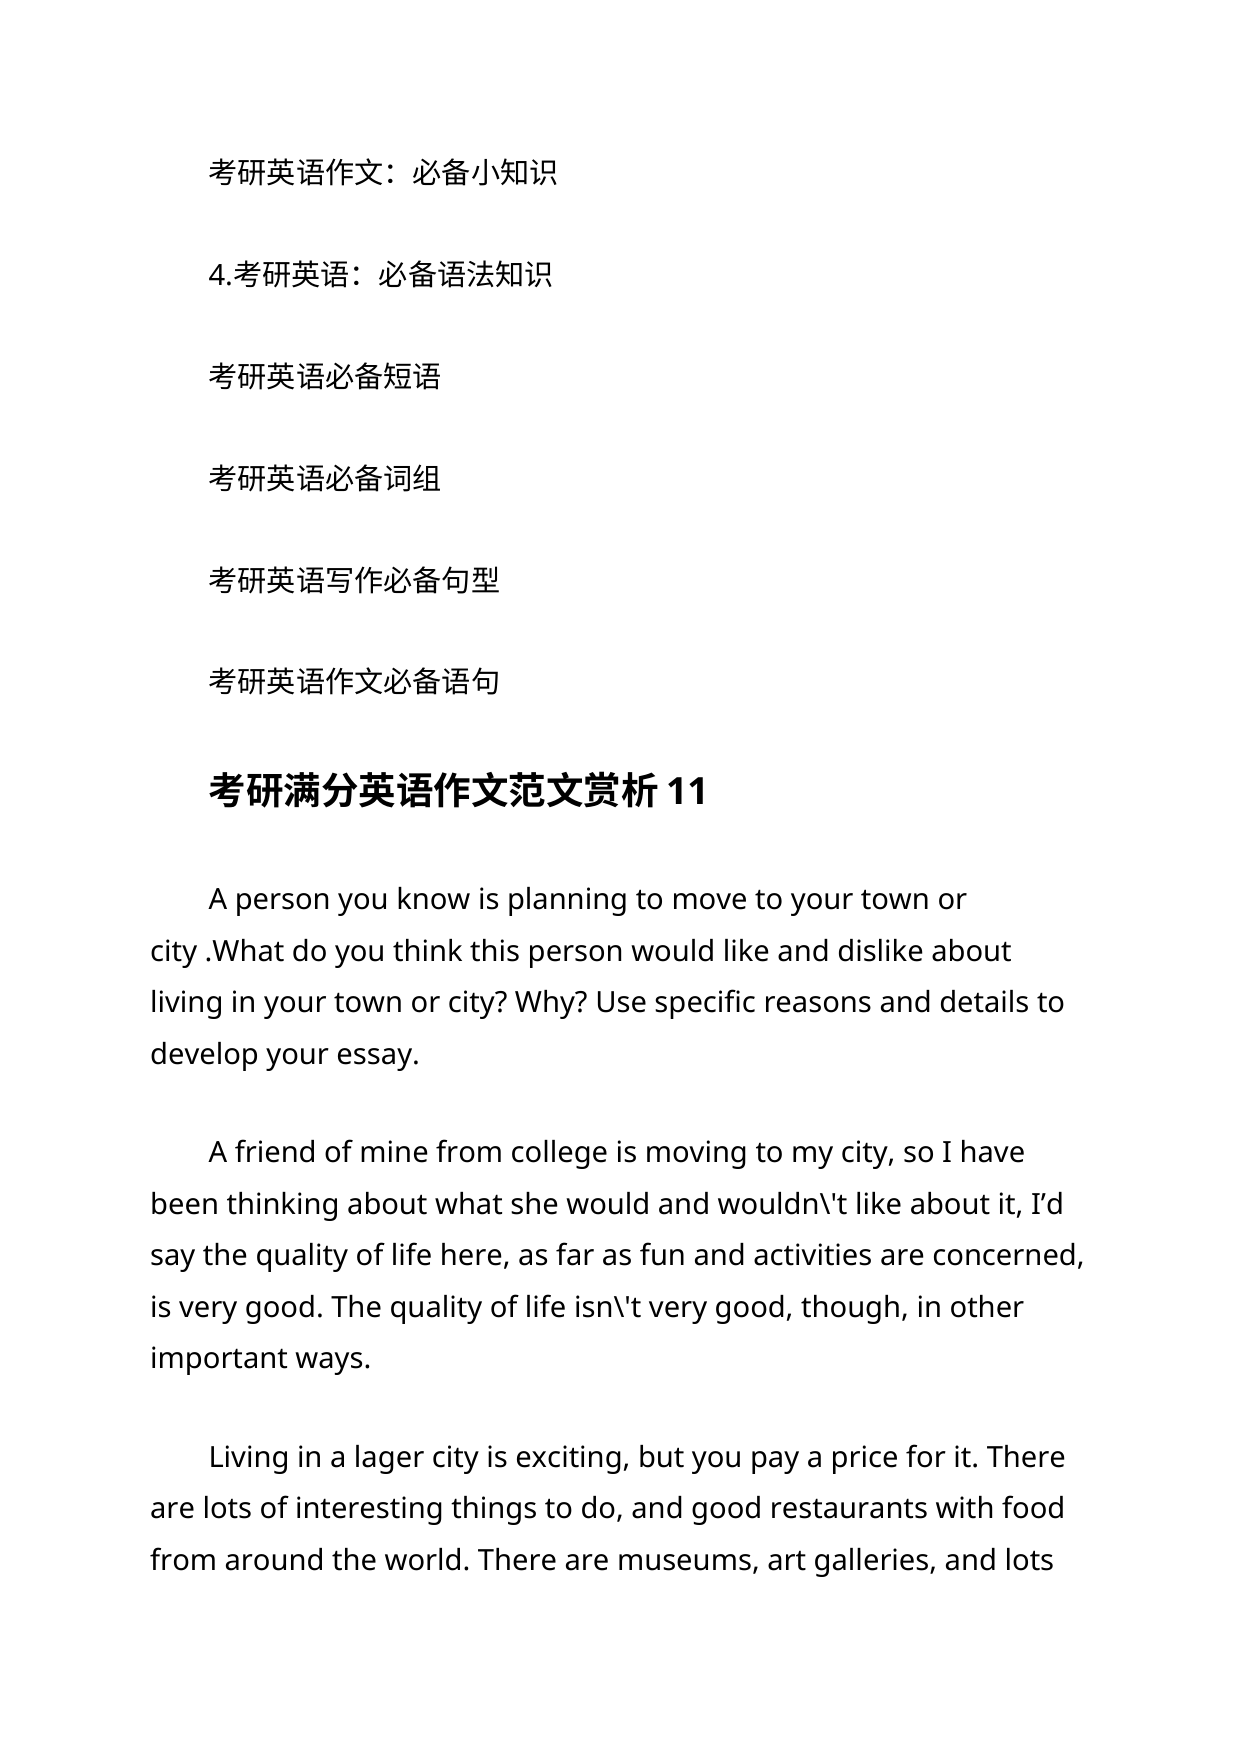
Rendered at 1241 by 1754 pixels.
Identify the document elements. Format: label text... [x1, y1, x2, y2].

text A friend of mine from college is moving to my city, so I have been thinking about what she would and wouldn\'t like about it, I’d say the quality of life here, as far as fun and activities are concerned, is very good. The quality of life isn\'t very good, though, in other important ways. [150, 1132, 1090, 1377]
text A person you know is planning to move to your town or city .What do you think this person would like and dislike about living in your town or city? Why? Use specific reasons and details to develop your essay. [150, 878, 1090, 1073]
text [150, 1436, 1090, 1579]
text 4.考研英语：必备语法知识 [150, 252, 1090, 294]
text 考研英语作文：必备小知识 [150, 150, 1090, 192]
text 考研英语作文必备语句 [150, 659, 1090, 701]
text 考研英语必备短语 [150, 354, 1090, 396]
text 考研英语必备词组 [150, 456, 1090, 498]
text 考研英语写作必备句型 [150, 557, 1090, 599]
text 考研满分英语作文范文赏析11 [150, 761, 1090, 815]
